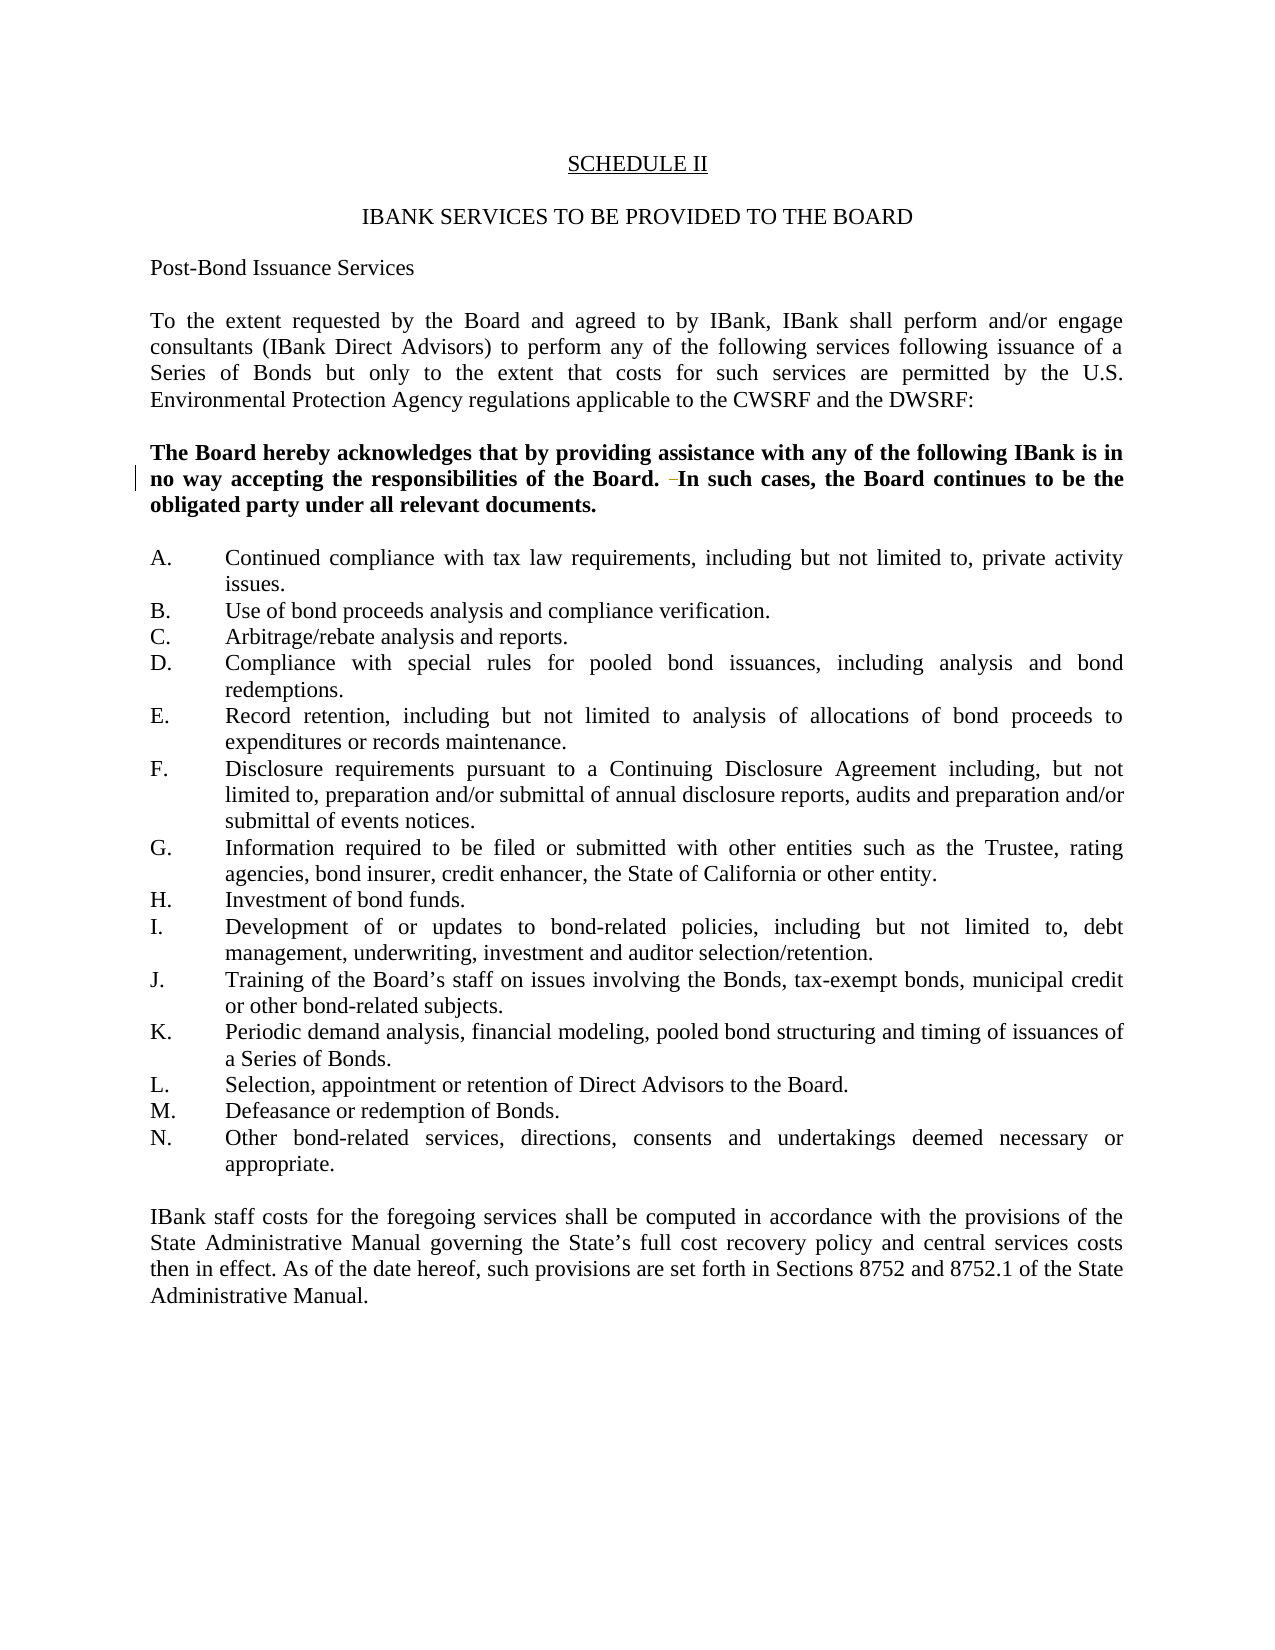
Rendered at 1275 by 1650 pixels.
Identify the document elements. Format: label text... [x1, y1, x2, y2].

text G. Information required to be filed or submitted with other entities such as the Trustee, rating agencies, bond insurer, credit enhancer, the State of California or other entity. [150, 834, 1125, 887]
text E. Record retention, including but not limited to analysis of allocations of bond proceeds to expenditures or records maintenance. [150, 702, 1125, 755]
text D. Compliance with special rules for pooled bond issuances, including analysis and bond redemptions. [150, 649, 1125, 702]
text C. Arbitrage/rebate analysis and reports. [150, 623, 1125, 649]
text M. Defeasance or redemption of Bonds. [150, 1097, 1125, 1124]
text Post-Bond Issuance Services [150, 254, 1125, 280]
text F. Disclosure requirements pursuant to a Continuing Disclosure Agreement including, but not limited to, preparation and/or submittal of annual disclosure reports, audits and preparation and/or submittal of events notices. [150, 755, 1125, 834]
text The Board hereby acknowledges that by providing assistance with any of the following IBank is in no way accepting the responsibilities of the Board. In such cases, the Board continues to be the obligated party under all relevant documents. [150, 438, 1125, 518]
text H. Investment of bond funds. [150, 887, 1125, 913]
text IBank staff costs for the foregoing services shall be computed in accordance with the provisions of the State Administrative Manual governing the State’s full cost recovery policy and central services costs then in effect. As of the date hereof, such provisions are set forth in Sections 8752 and 8752.1 of the State Administrative Manual. [150, 1203, 1125, 1308]
title SCHEDULE II IBANK SERVICES TO BE PROVIDED TO THE BOARD [150, 150, 1125, 229]
text A. Continued compliance with tax law requirements, including but not limited to, private activity issues. [150, 544, 1125, 597]
text I. Development of or updates to bond-related policies, including but not limited to, debt management, underwriting, investment and auditor selection/retention. [150, 913, 1125, 966]
text L. Selection, appointment or retention of Direct Advisors to the Board. [150, 1071, 1125, 1097]
text J. Training of the Board’s staff on issues involving the Bonds, tax-exempt bonds, municipal credit or other bond-related subjects. [150, 966, 1125, 1018]
text N. Other bond-related services, directions, consents and undertakings deemed necessary or appropriate. [150, 1124, 1125, 1176]
text To the extent requested by the Board and agreed to by IBank, IBank shall perform and/or engage consultants (IBank Direct Advisors) to perform any of the following services following issuance of a Series of Bonds but only to the extent that costs for such services are permitted by the U.S. Environmental Protection Agency regulations applicable to the CWSRF and the DWSRF: [150, 307, 1125, 412]
text B. Use of bond proceeds analysis and compliance verification. [150, 597, 1125, 623]
text K. Periodic demand analysis, financial modeling, pooled bond structuring and timing of issuances of a Series of Bonds. [150, 1018, 1125, 1071]
